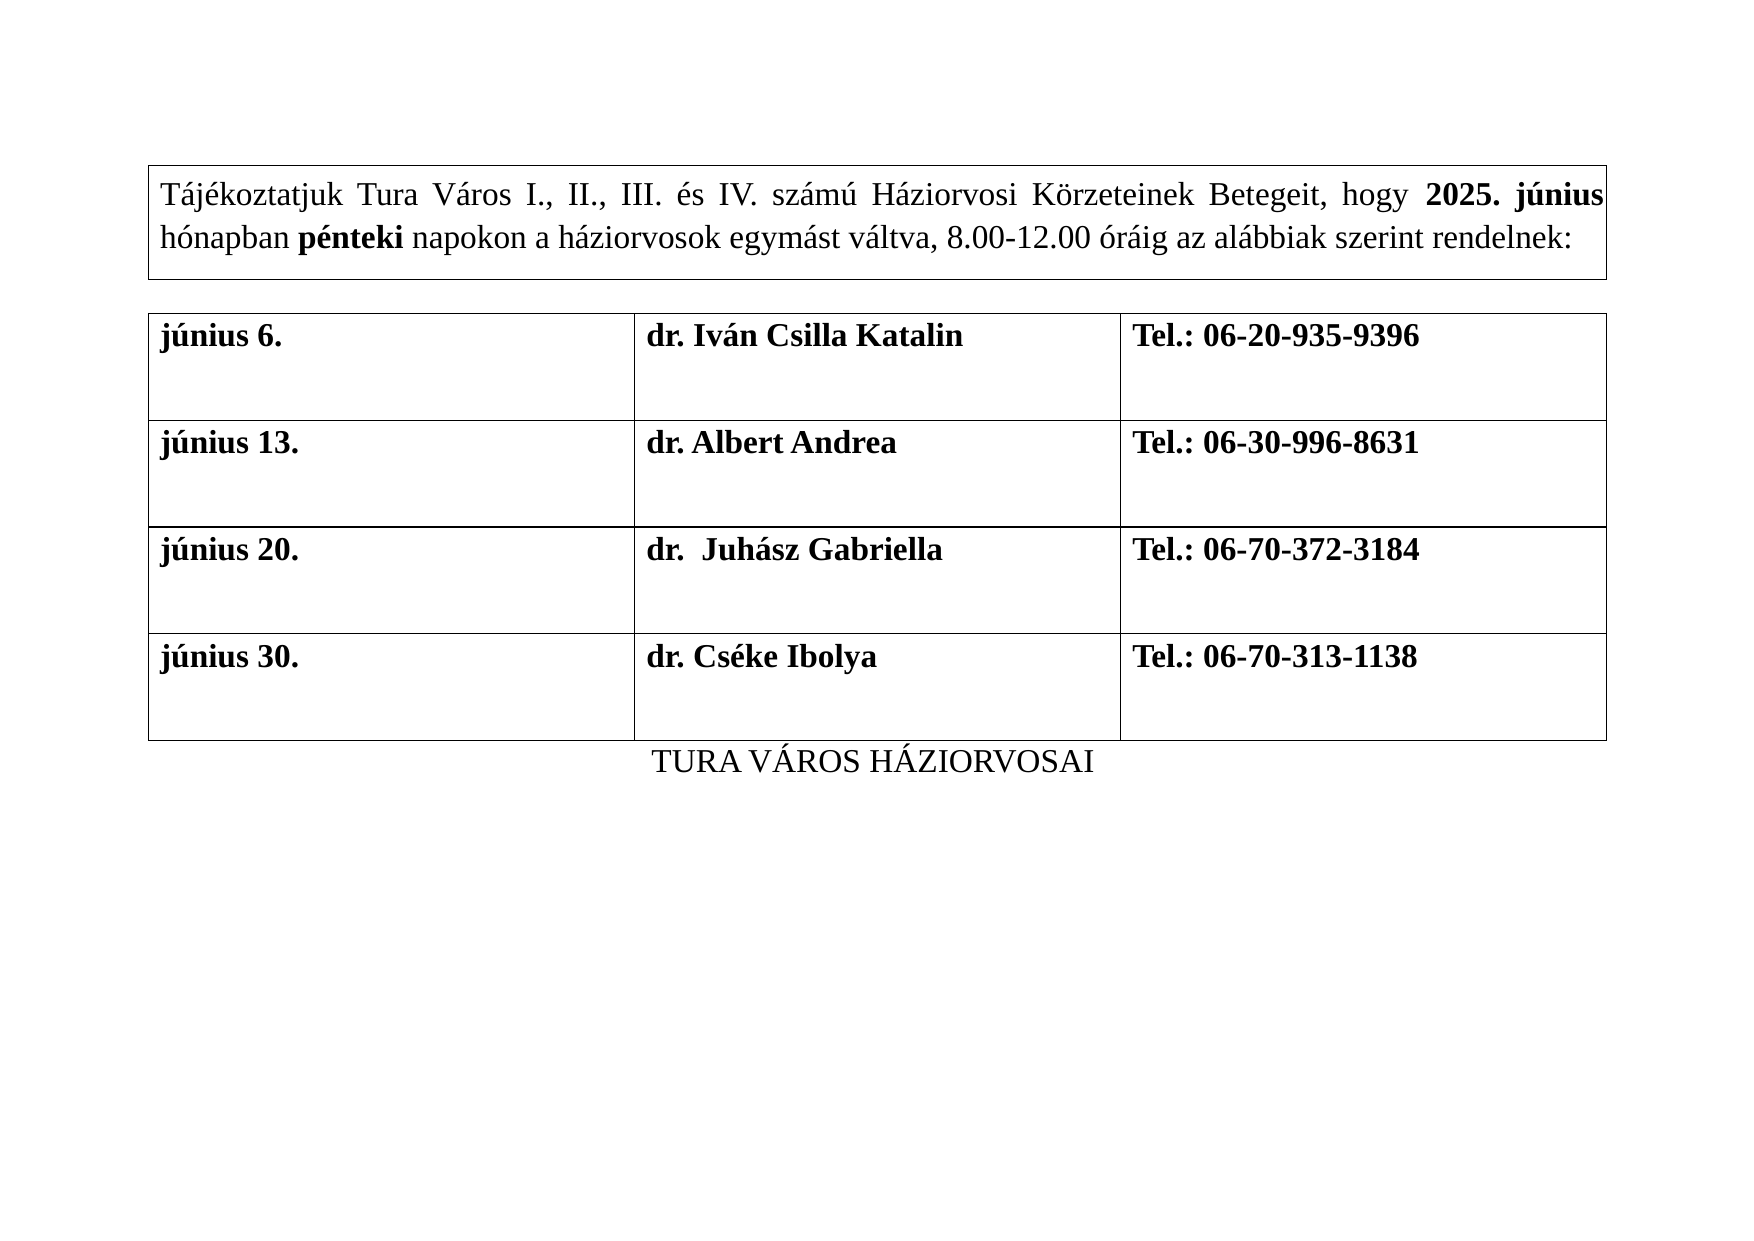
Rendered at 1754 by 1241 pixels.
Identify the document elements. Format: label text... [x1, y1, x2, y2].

table_header Tel.: 06-20-935-9396 [1121, 314, 1606, 419]
text TURA VÁROS HÁZIORVOSAI [651, 741, 1612, 780]
table_cell Tel.: 06-70-372-3184 [1121, 528, 1606, 633]
table_cell dr. Juhász Gabriella [635, 528, 1120, 633]
table_cell dr. Cséke Ibolya [635, 634, 1120, 740]
table_header június 6. [149, 314, 634, 419]
table_cell június 20. [149, 528, 634, 633]
table_header dr. Iván Csilla Katalin [635, 314, 1120, 419]
table_cell Tájékoztatjuk Tura Város I., II., III. és IV. számú Háziorvosi Körzeteinek Betegeit, hogy 2025. június hónapban pénteki napokon a háziorvosok egymást váltva, 8.00-12.00 óráig az alábbiak szerint rendelnek: [149, 166, 1606, 279]
table_cell június 13. [149, 421, 634, 526]
table_cell Tel.: 06-30-996-8631 [1121, 421, 1606, 526]
table_cell Tel.: 06-70-313-1138 [1121, 634, 1606, 740]
table_cell dr. Albert Andrea [635, 421, 1120, 526]
table_cell június 30. [149, 634, 634, 740]
